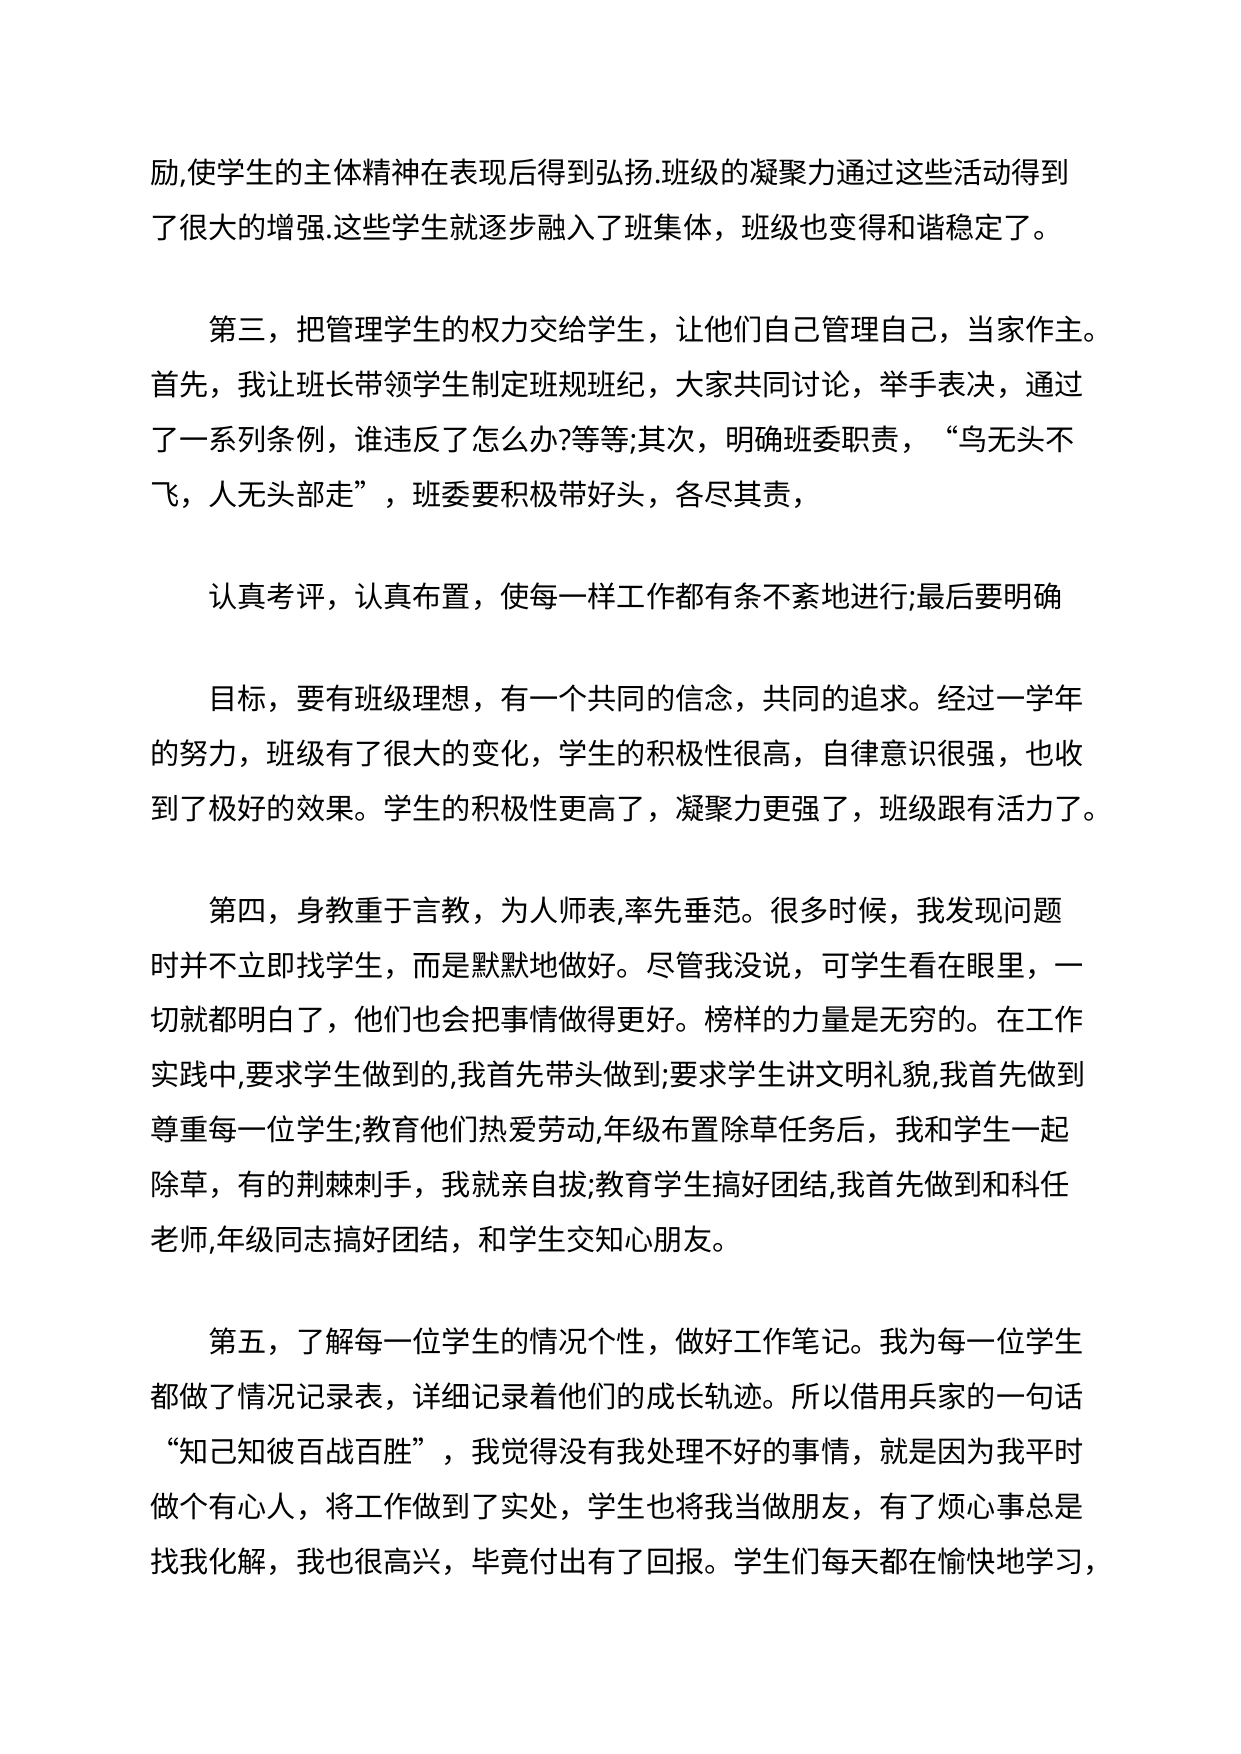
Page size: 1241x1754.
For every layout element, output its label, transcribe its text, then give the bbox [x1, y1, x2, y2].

text 目标，要有班级理想，有一个共同的信念，共同的追求。经过一学年的努力，班级有了很大的变化，学生的积极性很高，自律意识很强，也收到了极好的效果。学生的积极性更高了，凝聚力更强了，班级跟有活力了。 [150, 676, 1090, 828]
text 第三，把管理学生的权力交给学生，让他们自己管理自己，当家作主。首先，我让班长带领学生制定班规班纪，大家共同讨论，举手表决，通过了一系列条例，谁违反了怎么办?等等;其次，明确班委职责，“鸟无头不飞，人无头部走”，班委要积极带好头，各尽其责， [150, 307, 1090, 514]
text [150, 150, 1090, 247]
text 认真考评，认真布置，使每一样工作都有条不紊地进行;最后要明确 [150, 573, 1090, 616]
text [150, 1319, 1090, 1581]
text 第四，身教重于言教，为人师表,率先垂范。很多时候，我发现问题时并不立即找学生，而是默默地做好。尽管我没说，可学生看在眼里，一切就都明白了，他们也会把事情做得更好。榜样的力量是无穷的。在工作实践中,要求学生做到的,我首先带头做到;要求学生讲文明礼貌,我首先做到尊重每一位学生;教育他们热爱劳动,年级布置除草任务后，我和学生一起除草，有的荆棘刺手，我就亲自拔;教育学生搞好团结,我首先做到和科任老师,年级同志搞好团结，和学生交知心朋友。 [150, 887, 1090, 1259]
